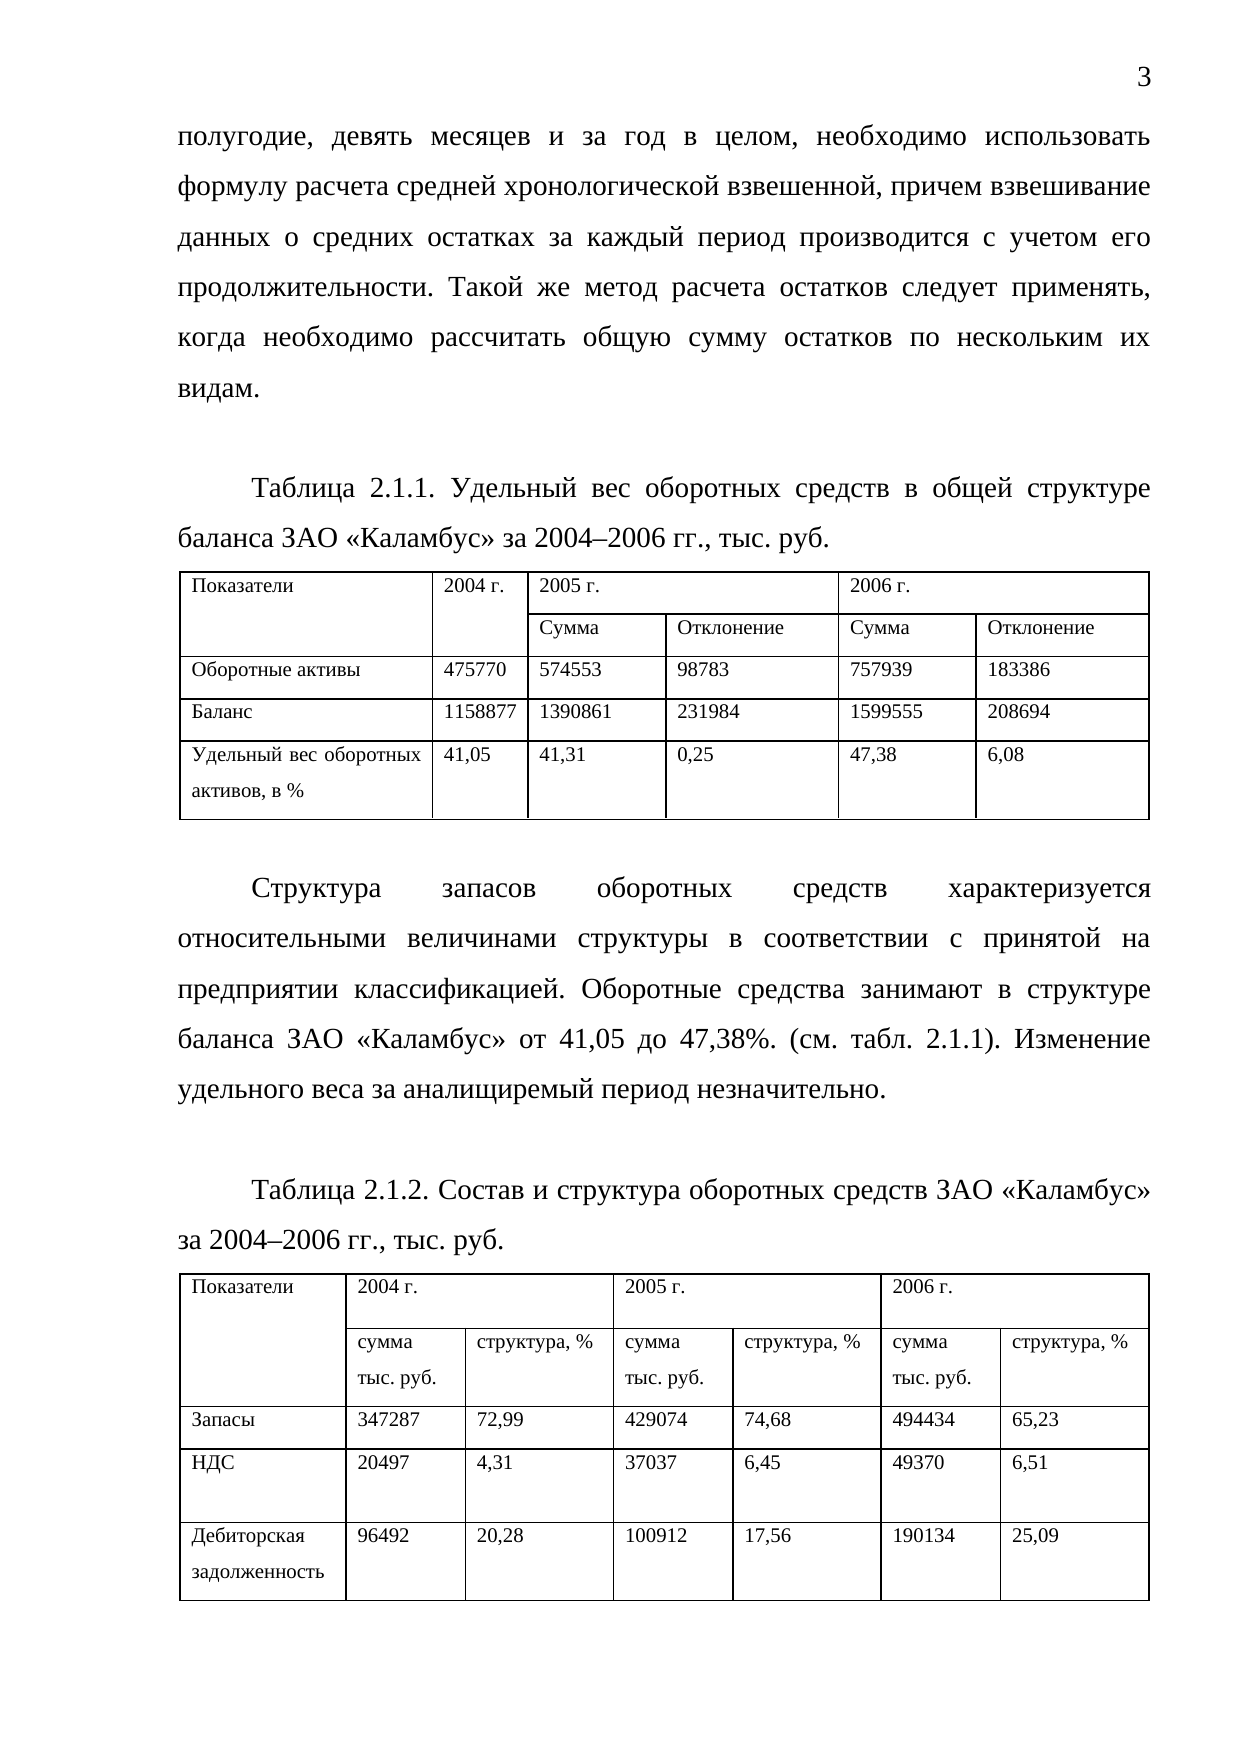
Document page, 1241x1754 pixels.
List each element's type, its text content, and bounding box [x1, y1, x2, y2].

table_cell 0,25 [667, 742, 838, 818]
table_cell 347287 [347, 1407, 465, 1448]
table_cell 98783 [667, 657, 838, 698]
table_cell 475770 [433, 657, 527, 698]
table_cell 1390861 [529, 700, 665, 740]
table_header 2004 г. [433, 573, 527, 656]
table_cell 1158877 [433, 700, 527, 740]
table_cell 37037 [614, 1450, 732, 1521]
table_header Показатели [181, 573, 432, 656]
table_cell 65,23 [1001, 1407, 1148, 1448]
table_cell 1599555 [839, 700, 975, 740]
table_cell Дебиторская задолженность [181, 1523, 345, 1600]
table_cell структура, % [466, 1329, 613, 1406]
table_cell 17,56 [734, 1523, 880, 1600]
table_cell НДС [181, 1450, 345, 1521]
table_cell сумма тыс. руб. [347, 1329, 465, 1406]
table_cell Отклонение [667, 615, 838, 656]
table_header 2006 г. [882, 1275, 1148, 1327]
table_cell Сумма [529, 615, 665, 656]
table_cell 74,68 [734, 1407, 880, 1448]
table_cell 72,99 [466, 1407, 613, 1448]
text Таблица 2.1.2. Состав и структура оборотных средств ЗАО «Каламбус» за 2004–2006 гг., тыс. руб. [177, 1172, 1152, 1256]
table_cell 757939 [839, 657, 975, 698]
table_cell 231984 [667, 700, 838, 740]
table_cell сумма тыс. руб. [614, 1329, 732, 1406]
table_header 2005 г. [529, 573, 838, 613]
table_cell 25,09 [1001, 1523, 1148, 1600]
table_header Показатели [181, 1275, 345, 1406]
table_cell 41,05 [433, 742, 527, 818]
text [177, 118, 1152, 403]
table_header 2006 г. [839, 573, 1148, 613]
table_cell 190134 [882, 1523, 1000, 1600]
text Таблица 2.1.1. Удельный вес оборотных средств в общей структуре баланса ЗАО «Каламбус» за 2004–2006 гг., тыс. руб. [177, 470, 1152, 554]
table_cell 494434 [882, 1407, 1000, 1448]
table_cell 429074 [614, 1407, 732, 1448]
table_cell Удельный вес оборотных активов, в % [181, 742, 432, 818]
table_cell 6,45 [734, 1450, 880, 1521]
table_cell Оборотные активы [181, 657, 432, 698]
table_cell 49370 [882, 1450, 1000, 1521]
table_header 2004 г. [347, 1275, 613, 1327]
table_cell структура, % [734, 1329, 880, 1406]
table_cell 208694 [977, 700, 1148, 740]
table_header 2005 г. [614, 1275, 880, 1327]
table_cell 4,31 [466, 1450, 613, 1521]
table_cell 6,08 [977, 742, 1148, 818]
table_cell 20497 [347, 1450, 465, 1521]
table_cell сумма тыс. руб. [882, 1329, 1000, 1406]
table_cell 47,38 [839, 742, 975, 818]
table_cell 41,31 [529, 742, 665, 818]
table_cell 20,28 [466, 1523, 613, 1600]
table_cell структура, % [1001, 1329, 1148, 1406]
table_cell Сумма [839, 615, 975, 656]
table_cell 100912 [614, 1523, 732, 1600]
table_cell Баланс [181, 700, 432, 740]
table_cell 574553 [529, 657, 665, 698]
table_cell Запасы [181, 1407, 345, 1448]
table_cell Отклонение [977, 615, 1148, 656]
table_cell 6,51 [1001, 1450, 1148, 1521]
text Структура запасов оборотных средств характеризуется относительными величинами структуры в соответствии с принятой на предприятии классификацией. Оборотные средства занимают в структуре баланса ЗАО «Каламбус» от 41,05 до 47,38%. (см. табл. 2.1.1). Изменение удельного веса за аналищиремый период незначительно. [177, 870, 1152, 1105]
table_cell 96492 [347, 1523, 465, 1600]
table_cell 183386 [977, 657, 1148, 698]
